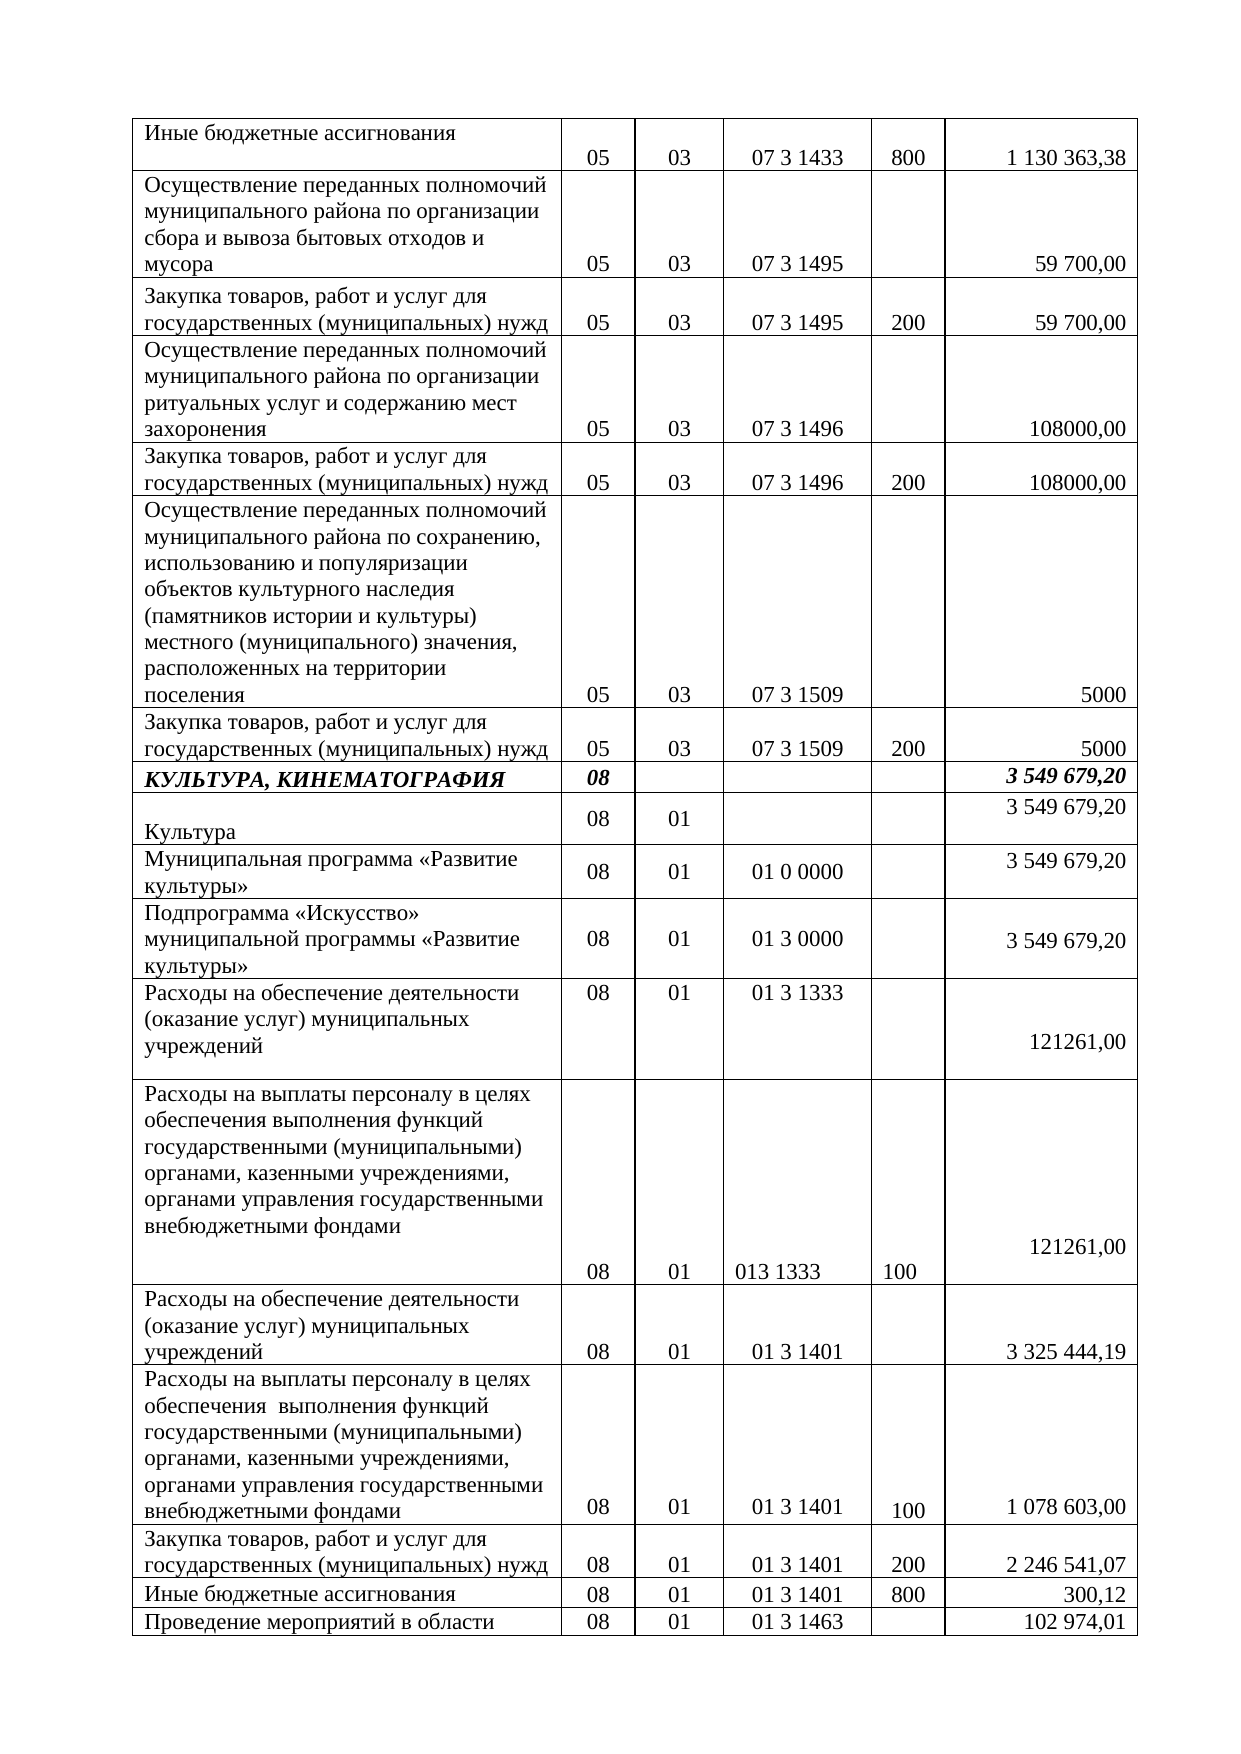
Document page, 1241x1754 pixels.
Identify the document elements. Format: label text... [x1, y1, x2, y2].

table_cell 03 [636, 171, 723, 277]
table_cell [872, 793, 944, 844]
table_cell 08 [562, 1525, 634, 1577]
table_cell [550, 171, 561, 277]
table_cell 3 549 679,20 [946, 762, 1137, 792]
table_cell 07 3 1433 [724, 119, 871, 170]
table_cell 07 3 1496 [724, 336, 871, 442]
table_cell 3 549 679,20 [946, 845, 1137, 898]
table_cell 100 [872, 1365, 944, 1523]
table_cell Расходы на обеспечение деятельности (оказание услуг) муниципальных учреждений [133, 979, 561, 1079]
table_cell 03 [636, 443, 723, 495]
table_cell 08 [562, 845, 634, 898]
table_cell 03 [636, 708, 723, 761]
table_cell 07 3 1496 [724, 443, 871, 495]
table_cell [872, 496, 944, 707]
table_cell 01 [636, 793, 723, 844]
table_cell 3 549 679,20 [946, 899, 1137, 978]
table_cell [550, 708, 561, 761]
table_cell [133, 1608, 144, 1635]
table_cell 05 [562, 119, 634, 170]
table_cell 5000 [946, 496, 1137, 707]
table_cell [636, 762, 723, 792]
table_cell 05 [562, 708, 634, 761]
table_cell 05 [562, 336, 634, 442]
table_cell 05 [562, 171, 634, 277]
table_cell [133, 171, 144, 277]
table_cell 03 [636, 278, 723, 335]
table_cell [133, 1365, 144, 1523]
table_cell 2 246 541,07 [946, 1525, 1137, 1577]
table_cell [934, 1608, 944, 1635]
table_cell 07 3 1509 [724, 496, 871, 707]
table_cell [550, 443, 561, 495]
table_cell 08 [562, 1578, 634, 1607]
table_cell 08 [562, 979, 634, 1079]
table_cell 05 [562, 278, 634, 335]
table_cell 03 [636, 336, 723, 442]
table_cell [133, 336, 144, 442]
table_cell 01 [636, 979, 723, 1079]
table_cell 59 700,00 [946, 278, 1137, 335]
table_cell [872, 171, 944, 277]
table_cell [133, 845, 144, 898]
table_cell 01 [636, 1578, 723, 1607]
table_cell 013 1333 [724, 1080, 871, 1284]
table_cell 121261,00 [946, 979, 1137, 1079]
table_cell [872, 845, 944, 898]
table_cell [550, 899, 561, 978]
table_cell [872, 899, 944, 978]
table_cell Расходы на выплаты персоналу в целях обеспечения выполнения функций государственными (муниципальными) органами, казенными учреждениями, органами управления государственными внебюджетными фондами [133, 1080, 561, 1284]
table_cell 01 3 0000 [724, 899, 871, 978]
table_cell [872, 762, 944, 792]
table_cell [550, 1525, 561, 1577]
table_cell [872, 1285, 944, 1364]
table_cell Иные бюджетные ассигнования [133, 119, 561, 170]
table_cell 59 700,00 [946, 171, 1137, 277]
table_cell 07 3 1495 [724, 171, 871, 277]
table_cell 108000,00 [946, 443, 1137, 495]
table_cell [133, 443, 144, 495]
table_cell 01 [636, 899, 723, 978]
table_cell 200 [872, 278, 944, 335]
table_cell 01 3 1401 [724, 1578, 871, 1607]
table_cell 200 [872, 708, 944, 761]
table_cell 01 3 1401 [724, 1285, 871, 1364]
table_cell 3 549 679,20 [946, 793, 1137, 844]
table_cell Иные бюджетные ассигнования [133, 1578, 561, 1607]
table_cell 01 [636, 845, 723, 898]
table_cell 108000,00 [946, 336, 1137, 442]
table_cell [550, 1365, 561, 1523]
table_cell 07 3 1495 [724, 278, 871, 335]
table_cell 200 [872, 443, 944, 495]
table_cell 08 [562, 1080, 634, 1284]
table_cell 800 [872, 119, 944, 170]
table_cell 08 [562, 762, 634, 792]
table_cell 01 [636, 1525, 723, 1577]
table_cell 03 [636, 119, 723, 170]
table_cell [872, 979, 944, 1079]
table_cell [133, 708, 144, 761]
table_cell 08 [562, 1285, 634, 1364]
table_cell 800 [872, 1578, 944, 1607]
table_cell 08 [562, 793, 634, 844]
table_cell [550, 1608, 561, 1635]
table_cell 01 [636, 1285, 723, 1364]
table_cell [872, 1608, 882, 1635]
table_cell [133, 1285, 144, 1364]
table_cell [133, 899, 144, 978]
table_cell 1 078 603,00 [946, 1365, 1137, 1523]
table_cell 1 130 363,38 [946, 119, 1137, 170]
table_cell 01 3 1401 [724, 1525, 871, 1577]
table_cell 07 3 1509 [724, 708, 871, 761]
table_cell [133, 278, 561, 335]
table_cell 300,12 [946, 1578, 1137, 1607]
table_cell 5000 [946, 708, 1137, 761]
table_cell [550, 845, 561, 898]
table_cell 100 [872, 1080, 944, 1284]
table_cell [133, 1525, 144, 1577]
table_cell 01 [636, 1365, 723, 1523]
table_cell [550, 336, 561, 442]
table_cell 05 [562, 443, 634, 495]
table_cell 08 [562, 1365, 634, 1523]
table_cell Культура [133, 793, 561, 844]
table_cell 3 325 444,19 [946, 1285, 1137, 1364]
table_cell 03 [636, 496, 723, 707]
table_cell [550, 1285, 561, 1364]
table_cell 01 0 0000 [724, 845, 871, 898]
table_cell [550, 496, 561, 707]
table_cell КУЛЬТУРА, КИНЕМАТОГРАФИЯ [133, 762, 561, 792]
table_cell 121261,00 [946, 1080, 1137, 1284]
table_cell 200 [872, 1525, 944, 1577]
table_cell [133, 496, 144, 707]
table_cell 01 3 1333 [724, 979, 871, 1079]
table_cell [724, 793, 871, 844]
table_cell [724, 762, 871, 792]
table_cell 01 3 1401 [724, 1365, 871, 1523]
table_cell [872, 336, 944, 442]
table_cell 01 [636, 1080, 723, 1284]
table_cell 05 [562, 496, 634, 707]
table_cell 08 [562, 899, 634, 978]
